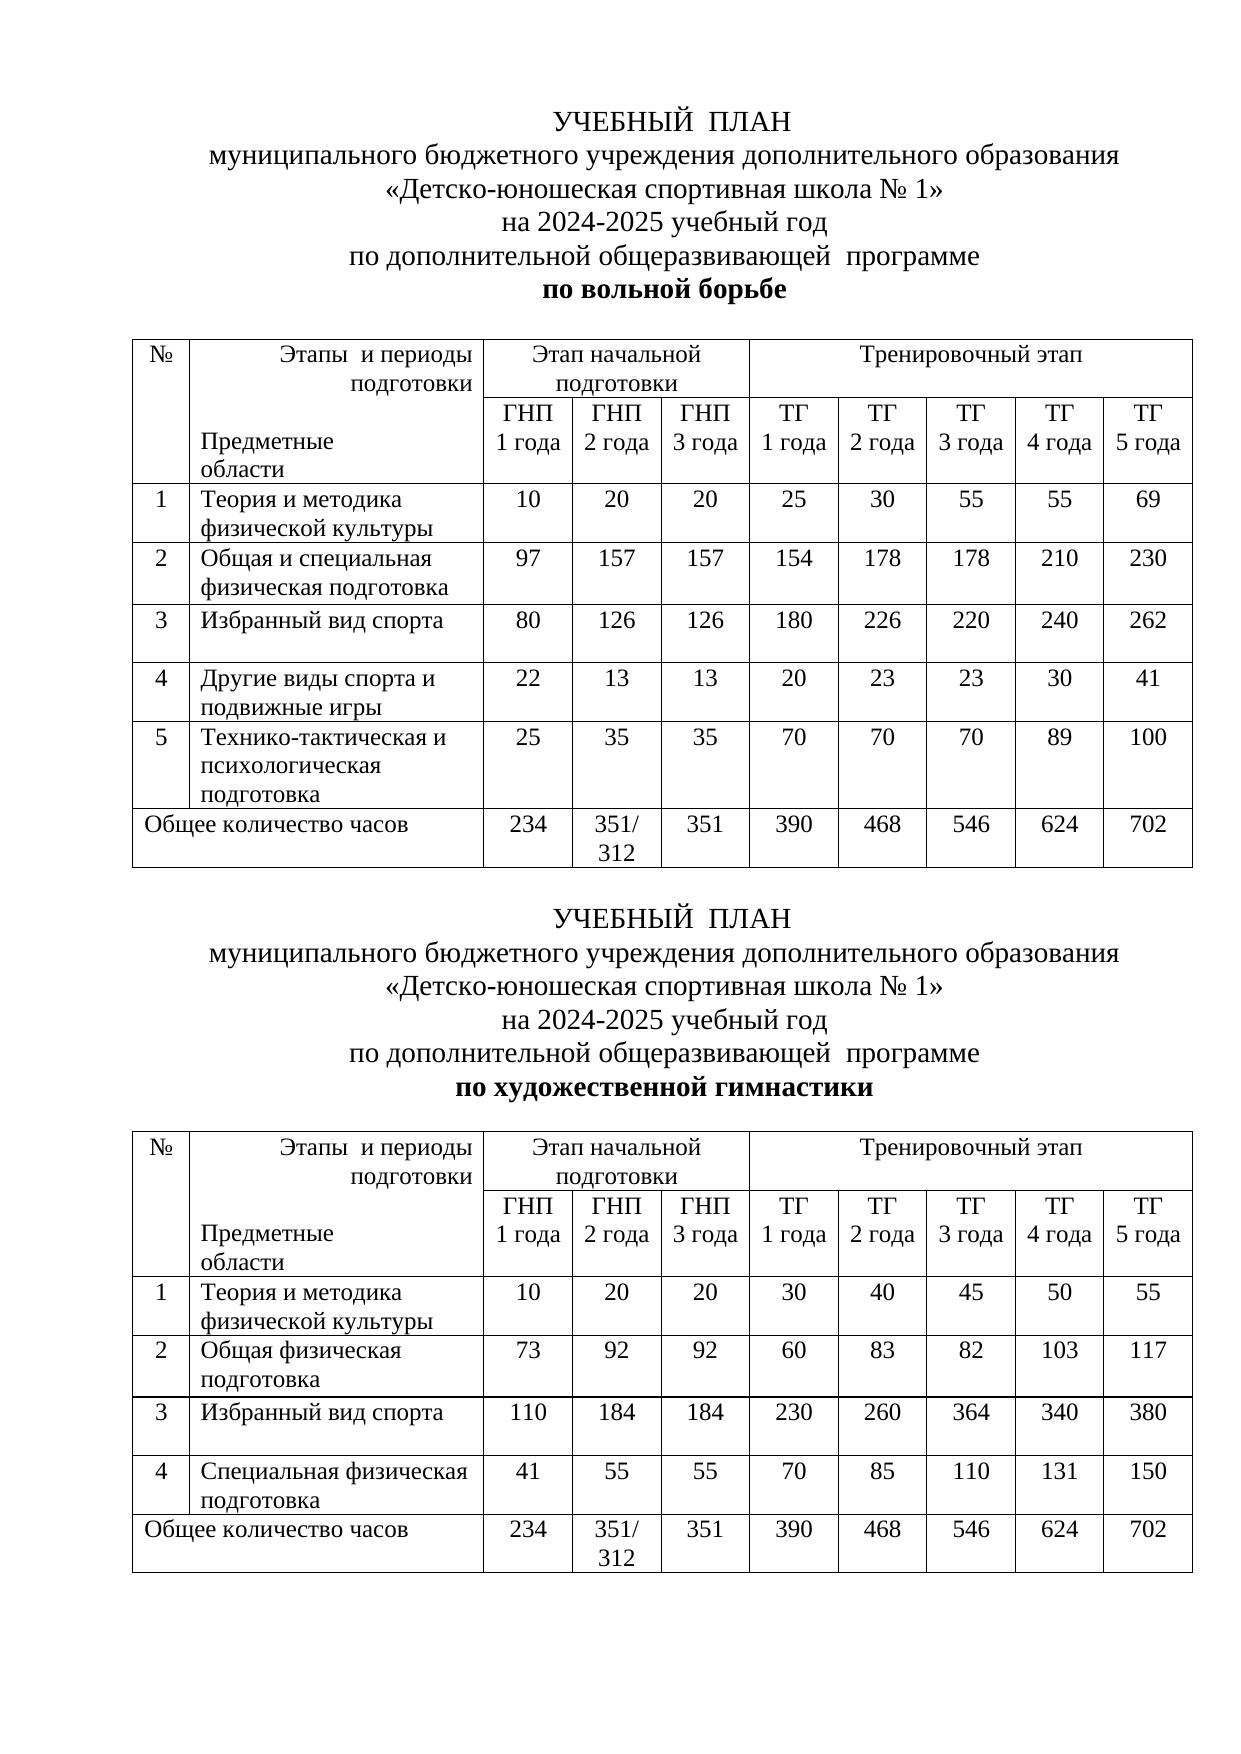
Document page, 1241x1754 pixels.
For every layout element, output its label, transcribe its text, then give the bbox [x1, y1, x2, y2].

table_cell 20 [573, 1277, 661, 1334]
table_cell ТГ 2 года [839, 1191, 926, 1276]
table_cell 92 [662, 1336, 749, 1396]
table_cell 157 [573, 543, 661, 604]
table_cell 340 [1016, 1398, 1103, 1455]
table_cell 702 [1104, 809, 1192, 867]
table_cell 10 [484, 484, 572, 542]
table_cell ГНП 2 года [573, 1191, 661, 1276]
table_cell 82 [927, 1336, 1015, 1396]
table_cell 103 [1016, 1336, 1103, 1396]
table_cell 97 [484, 543, 572, 604]
table_cell Общее количество часов [133, 1515, 483, 1572]
table_cell 41 [1104, 663, 1192, 721]
table_header Тренировочный этап [750, 1132, 1192, 1190]
table_cell Общая физическая подготовка [190, 1336, 483, 1396]
table_cell 546 [927, 809, 1015, 867]
table_cell 157 [662, 543, 749, 604]
table_cell 390 [750, 1515, 838, 1572]
table_cell 2 [133, 543, 189, 604]
table_cell 13 [662, 663, 749, 721]
table_cell 240 [1016, 605, 1103, 662]
table_cell 60 [750, 1336, 838, 1396]
table_cell 55 [662, 1456, 749, 1513]
table_cell 55 [573, 1456, 661, 1513]
table_cell 150 [1104, 1456, 1192, 1513]
table_cell 351 [662, 809, 749, 867]
text «Детско-юношеская спортивная школа № 1» [177, 968, 1152, 1002]
table_cell 50 [1016, 1277, 1103, 1334]
table_cell 468 [839, 809, 926, 867]
table_cell Общая и специальная физическая подготовка [190, 543, 483, 604]
table_cell 234 [484, 1515, 572, 1572]
table_cell 73 [484, 1336, 572, 1396]
text на 2024-2025 учебный год [177, 1002, 1152, 1035]
table_cell 380 [1104, 1398, 1192, 1455]
table_cell 20 [750, 663, 838, 721]
table_cell 178 [839, 543, 926, 604]
table_cell 468 [839, 1515, 926, 1572]
table_cell 20 [662, 1277, 749, 1334]
text по вольной борьбе [177, 271, 1152, 305]
table_cell Теория и методика физической культуры [190, 484, 483, 542]
table_cell 40 [839, 1277, 926, 1334]
table_cell 624 [1016, 1515, 1103, 1572]
table_header № [133, 340, 189, 483]
table_cell 70 [750, 1456, 838, 1513]
table_cell 69 [1104, 484, 1192, 542]
table_cell 23 [927, 663, 1015, 721]
table_cell 1 [133, 484, 189, 542]
table_cell 262 [1104, 605, 1192, 662]
table_cell 70 [839, 722, 926, 808]
table_cell Другие виды спорта и подвижные игры [190, 663, 483, 721]
table_cell 3 [133, 605, 189, 662]
table_header № [133, 1132, 189, 1276]
text по художественной гимнастики [177, 1069, 1152, 1102]
table_cell ГНП 2 года [573, 398, 661, 483]
table_cell 226 [839, 605, 926, 662]
table_cell 70 [750, 722, 838, 808]
table_cell 351/ 312 [573, 1515, 661, 1572]
table_header Этапы и периоды подготовки Предметные области [190, 1132, 483, 1276]
table_cell 210 [1016, 543, 1103, 604]
table_cell ТГ 3 года [927, 1191, 1015, 1276]
table_cell 85 [839, 1456, 926, 1513]
table_cell Избранный вид спорта [190, 605, 483, 662]
table_cell 1 [133, 1277, 189, 1334]
table_cell 178 [927, 543, 1015, 604]
table_cell 234 [484, 809, 572, 867]
table_cell 55 [1016, 484, 1103, 542]
table_cell 126 [662, 605, 749, 662]
table_cell 351/ 312 [573, 809, 661, 867]
table_cell 546 [927, 1515, 1015, 1572]
text по дополнительной общеразвивающей программе [177, 238, 1152, 271]
table_cell 624 [1016, 809, 1103, 867]
table_cell ТГ 3 года [927, 398, 1015, 483]
table_cell 30 [750, 1277, 838, 1334]
table_cell 220 [927, 605, 1015, 662]
table_cell 100 [1104, 722, 1192, 808]
table_cell Избранный вид спорта [190, 1398, 483, 1455]
table_cell Технико-тактическая и психологическая подготовка [190, 722, 483, 808]
table_cell 55 [927, 484, 1015, 542]
table_cell 110 [484, 1398, 572, 1455]
table_cell 4 [133, 1456, 189, 1513]
table_cell 30 [1016, 663, 1103, 721]
table_header Этап начальной подготовки [484, 1132, 749, 1190]
table_cell ТГ 4 года [1016, 398, 1103, 483]
table_cell 25 [484, 722, 572, 808]
table_cell 3 [133, 1398, 189, 1455]
table_cell 25 [750, 484, 838, 542]
table_header Этапы и периоды подготовки Предметные области [190, 340, 483, 483]
table_cell 180 [750, 605, 838, 662]
text по дополнительной общеразвивающей программе [177, 1035, 1152, 1069]
table_cell 364 [927, 1398, 1015, 1455]
table_cell 41 [484, 1456, 572, 1513]
table_cell 89 [1016, 722, 1103, 808]
table_cell 23 [839, 663, 926, 721]
table_header Тренировочный этап [750, 340, 1192, 397]
table_cell 20 [573, 484, 661, 542]
table_cell 230 [1104, 543, 1192, 604]
table_cell 260 [839, 1398, 926, 1455]
table_cell 4 [133, 663, 189, 721]
table_cell Специальная физическая подготовка [190, 1456, 483, 1513]
table_cell 184 [662, 1398, 749, 1455]
table_cell 110 [927, 1456, 1015, 1513]
table_cell 5 [133, 722, 189, 808]
table_cell 30 [839, 484, 926, 542]
table_cell ГНП 1 года [484, 398, 572, 483]
text УЧЕБНЫЙ ПЛАН [177, 104, 1152, 137]
table_cell 20 [662, 484, 749, 542]
table_cell 2 [133, 1336, 189, 1396]
table_cell ТГ 5 года [1104, 398, 1192, 483]
table_cell 83 [839, 1336, 926, 1396]
table_cell Теория и методика физической культуры [190, 1277, 483, 1334]
table_cell ТГ 2 года [839, 398, 926, 483]
table_cell ТГ 5 года [1104, 1191, 1192, 1276]
table_cell 92 [573, 1336, 661, 1396]
table_cell ТГ 4 года [1016, 1191, 1103, 1276]
text УЧЕБНЫЙ ПЛАН [177, 901, 1152, 935]
table_cell 230 [750, 1398, 838, 1455]
table_cell 45 [927, 1277, 1015, 1334]
table_cell ТГ 1 года [750, 398, 838, 483]
table_cell 131 [1016, 1456, 1103, 1513]
text на 2024-2025 учебный год [177, 204, 1152, 238]
table_cell 35 [573, 722, 661, 808]
table_cell 126 [573, 605, 661, 662]
table_cell 184 [573, 1398, 661, 1455]
table_cell 154 [750, 543, 838, 604]
table_cell ГНП 3 года [662, 398, 749, 483]
table_cell 22 [484, 663, 572, 721]
table_cell 117 [1104, 1336, 1192, 1396]
text муниципального бюджетного учреждения дополнительного образования [177, 935, 1152, 968]
table_cell 55 [1104, 1277, 1192, 1334]
table_cell 10 [484, 1277, 572, 1334]
table_cell 35 [662, 722, 749, 808]
table_header Этап начальной подготовки [484, 340, 749, 397]
table_cell ТГ 1 года [750, 1191, 838, 1276]
table_cell Общее количество часов [133, 809, 483, 867]
table_cell ГНП 3 года [662, 1191, 749, 1276]
text муниципального бюджетного учреждения дополнительного образования [177, 137, 1152, 171]
table_cell 80 [484, 605, 572, 662]
table_cell 702 [1104, 1515, 1192, 1572]
table_cell 70 [927, 722, 1015, 808]
table_cell 351 [662, 1515, 749, 1572]
table_cell 390 [750, 809, 838, 867]
table_cell ГНП 1 года [484, 1191, 572, 1276]
text «Детско-юношеская спортивная школа № 1» [177, 171, 1152, 204]
table_cell 13 [573, 663, 661, 721]
